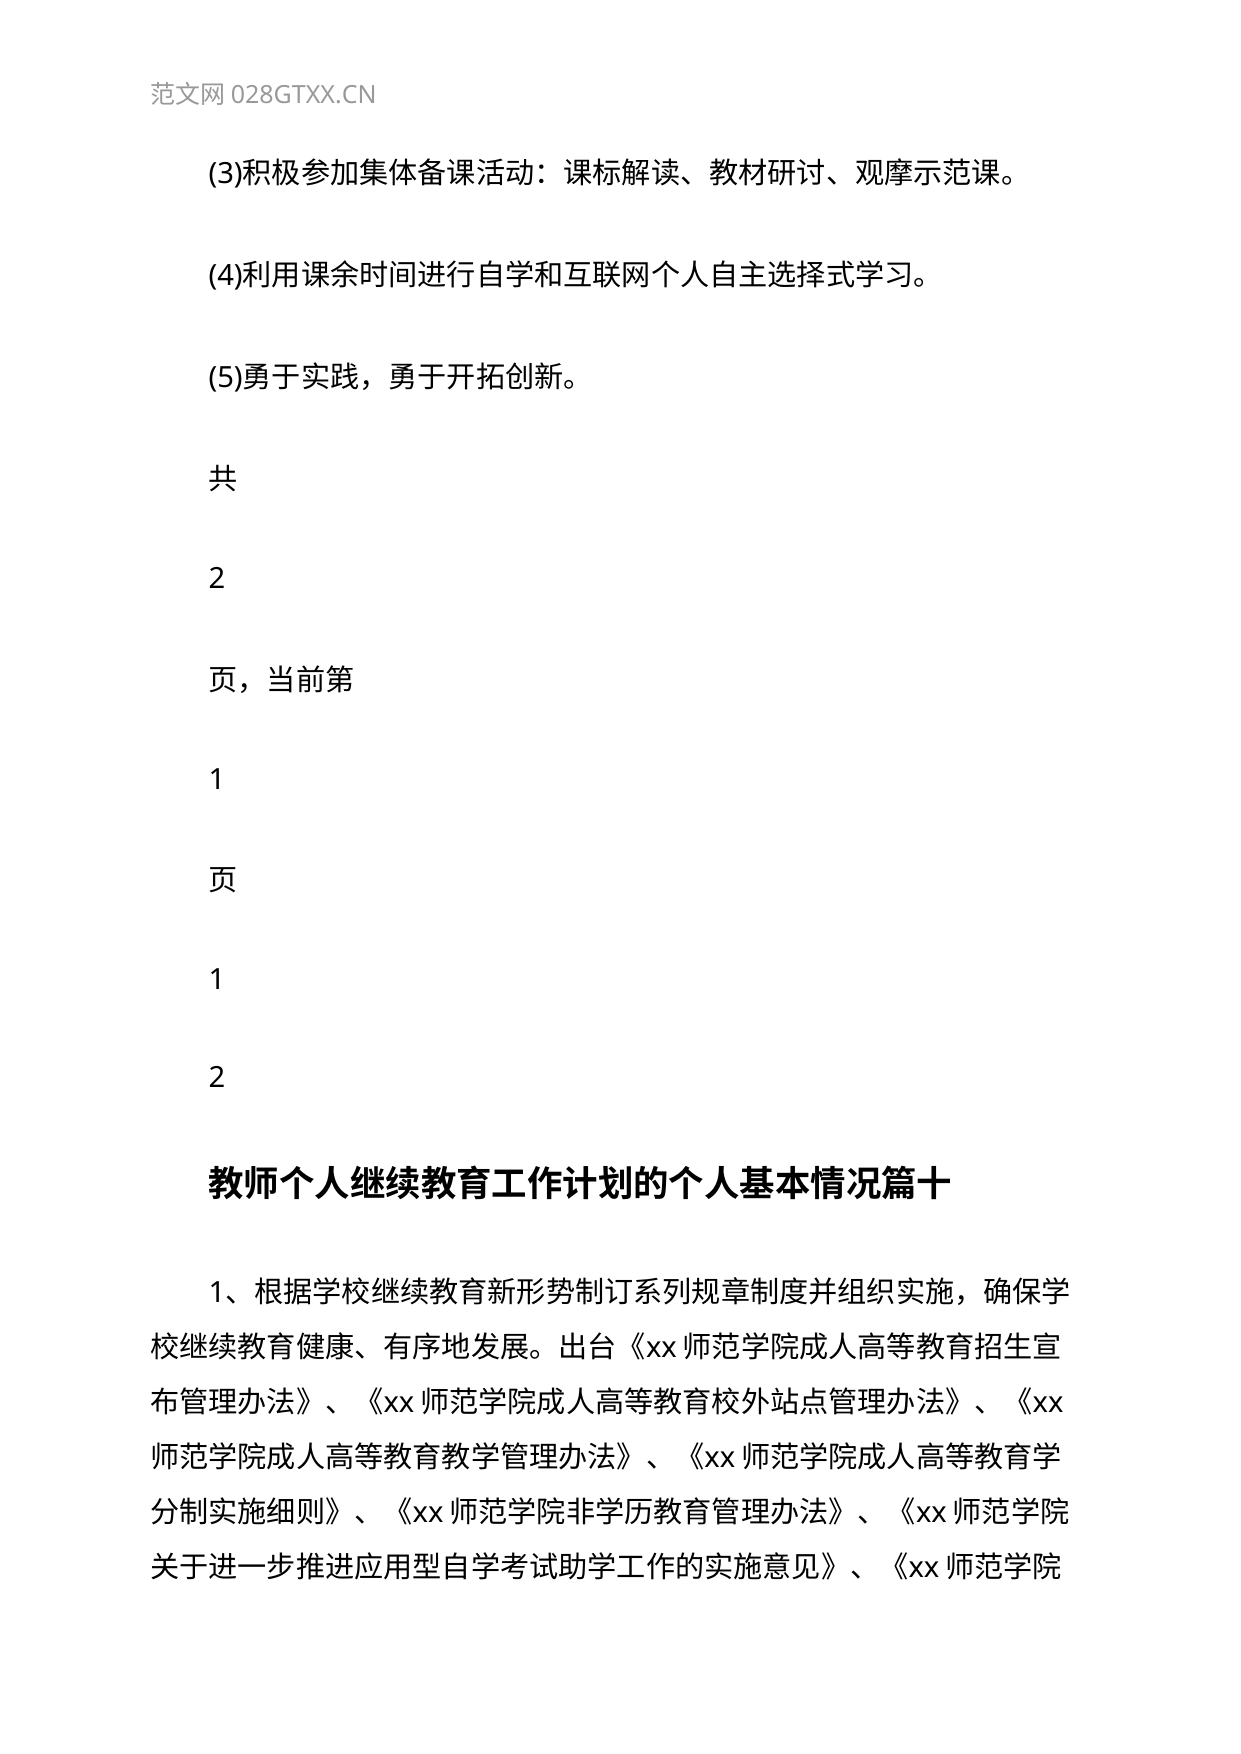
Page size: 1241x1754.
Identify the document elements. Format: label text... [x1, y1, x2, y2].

text (4)利用课余时间进行自学和互联网个人自主选择式学习。 [150, 252, 1090, 294]
text 页，当前第 [150, 656, 1090, 698]
text (5)勇于实践，勇于开拓创新。 [150, 354, 1090, 396]
text 共 [150, 456, 1090, 498]
text 2 [150, 558, 1090, 597]
text 2 [150, 1057, 1090, 1096]
text 1 [150, 758, 1090, 798]
text 1 [150, 958, 1090, 998]
text 教师个人继续教育工作计划的个人基本情况篇十 [150, 1155, 1090, 1206]
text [150, 1268, 1090, 1586]
text (3)积极参加集体备课活动：课标解读、教材研讨、观摩示范课。 [150, 150, 1090, 192]
text 页 [150, 856, 1090, 899]
